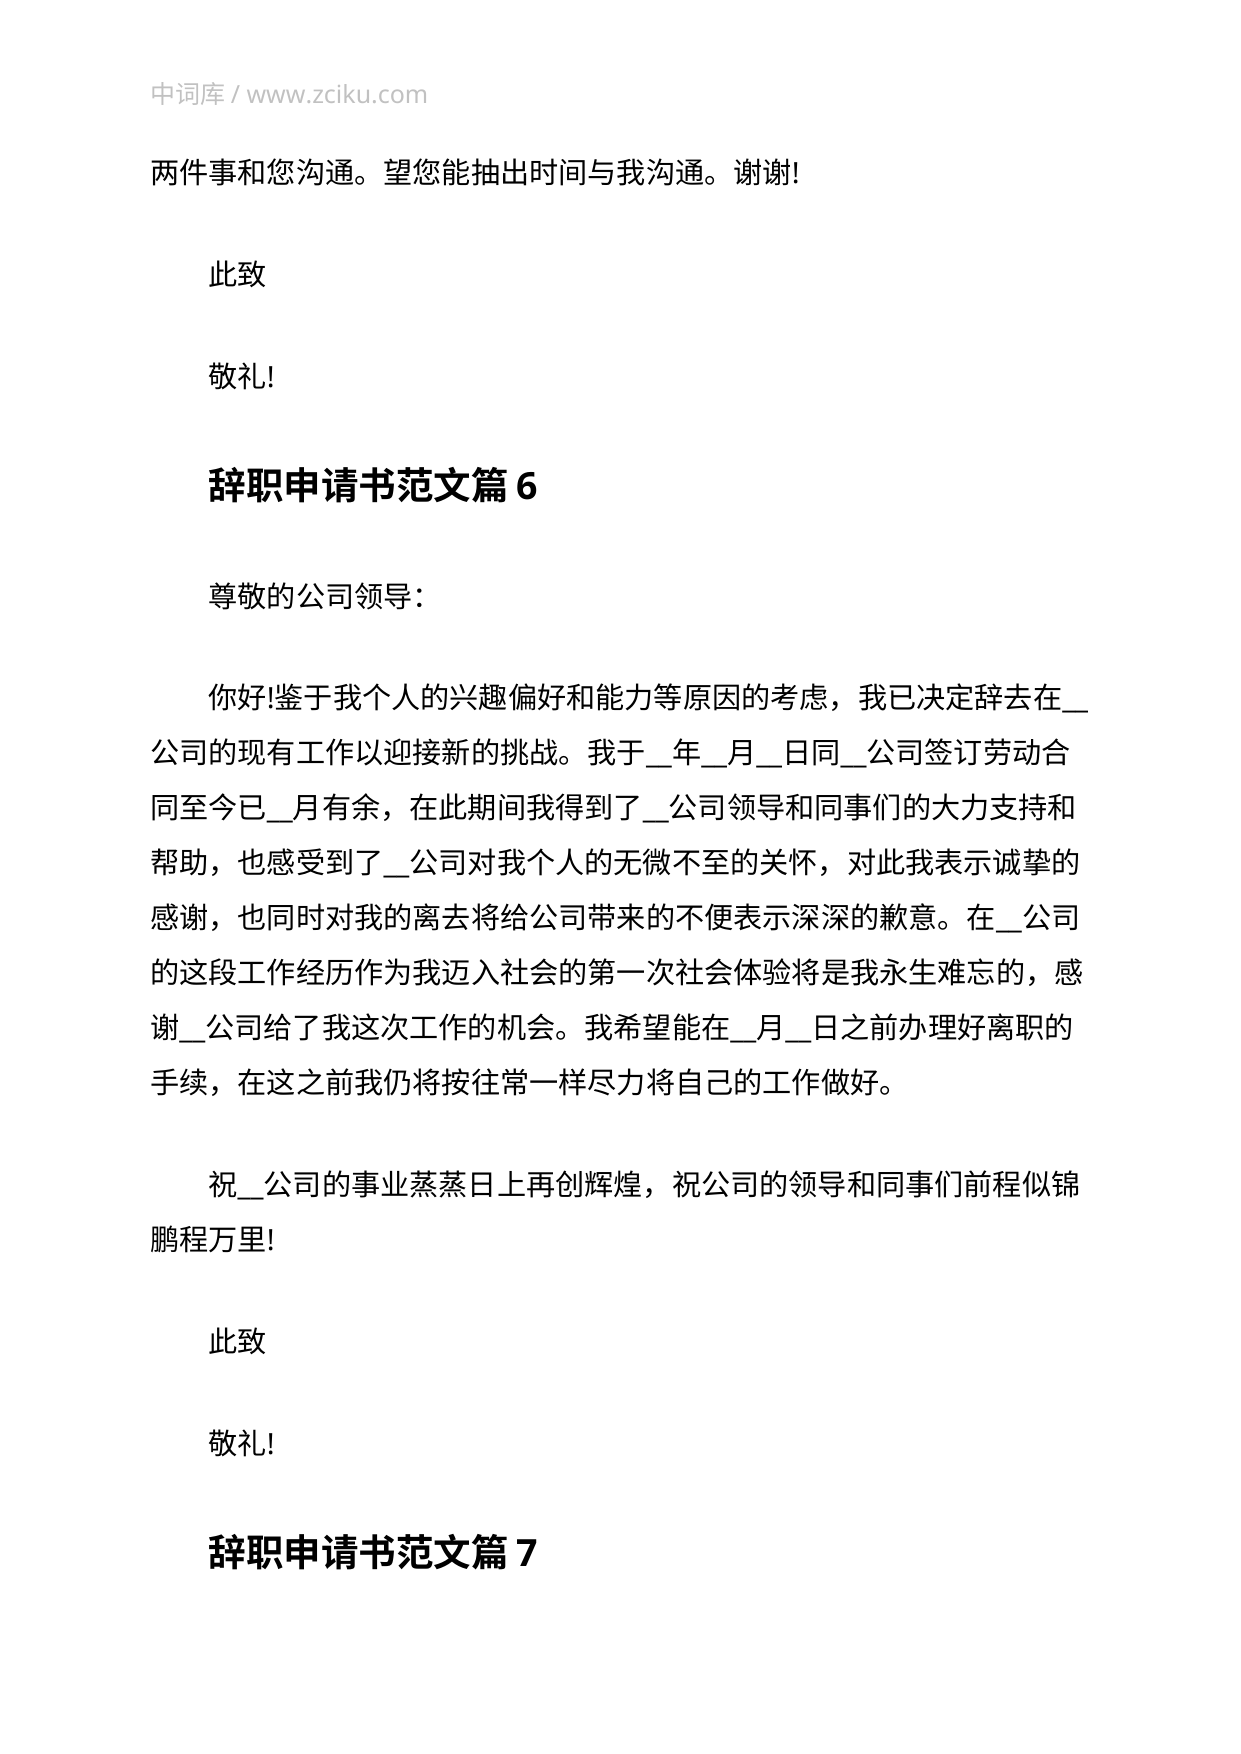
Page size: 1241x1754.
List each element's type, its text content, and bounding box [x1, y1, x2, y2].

text 辞职申请书范文篇6 [150, 456, 1090, 510]
text 祝__公司的事业蒸蒸日上再创辉煌，祝公司的领导和同事们前程似锦鹏程万里! [150, 1162, 1090, 1259]
text 尊敬的公司领导： [150, 573, 1090, 616]
text 你好!鉴于我个人的兴趣偏好和能力等原因的考虑，我已决定辞去在__公司的现有工作以迎接新的挑战。我于__年__月__日同__公司签订劳动合同至今已__月有余，在此期间我得到了__公司领导和同事们的大力支持和帮助，也感受到了__公司对我个人的无微不至的关怀，对此我表示诚挚的感谢，也同时对我的离去将给公司带来的不便表示深深的歉意。在__公司的这段工作经历作为我迈入社会的第一次社会体验将是我永生难忘的，感谢__公司给了我这次工作的机会。我希望能在__月__日之前办理好离职的手续，在这之前我仍将按往常一样尽力将自己的工作做好。 [150, 675, 1090, 1102]
text 辞职申请书范文篇7 [150, 1522, 1090, 1577]
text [150, 150, 1090, 192]
text 此致 [150, 252, 1090, 294]
text 敬礼! [150, 354, 1090, 396]
text 敬礼! [150, 1421, 1090, 1463]
text 此致 [150, 1319, 1090, 1361]
